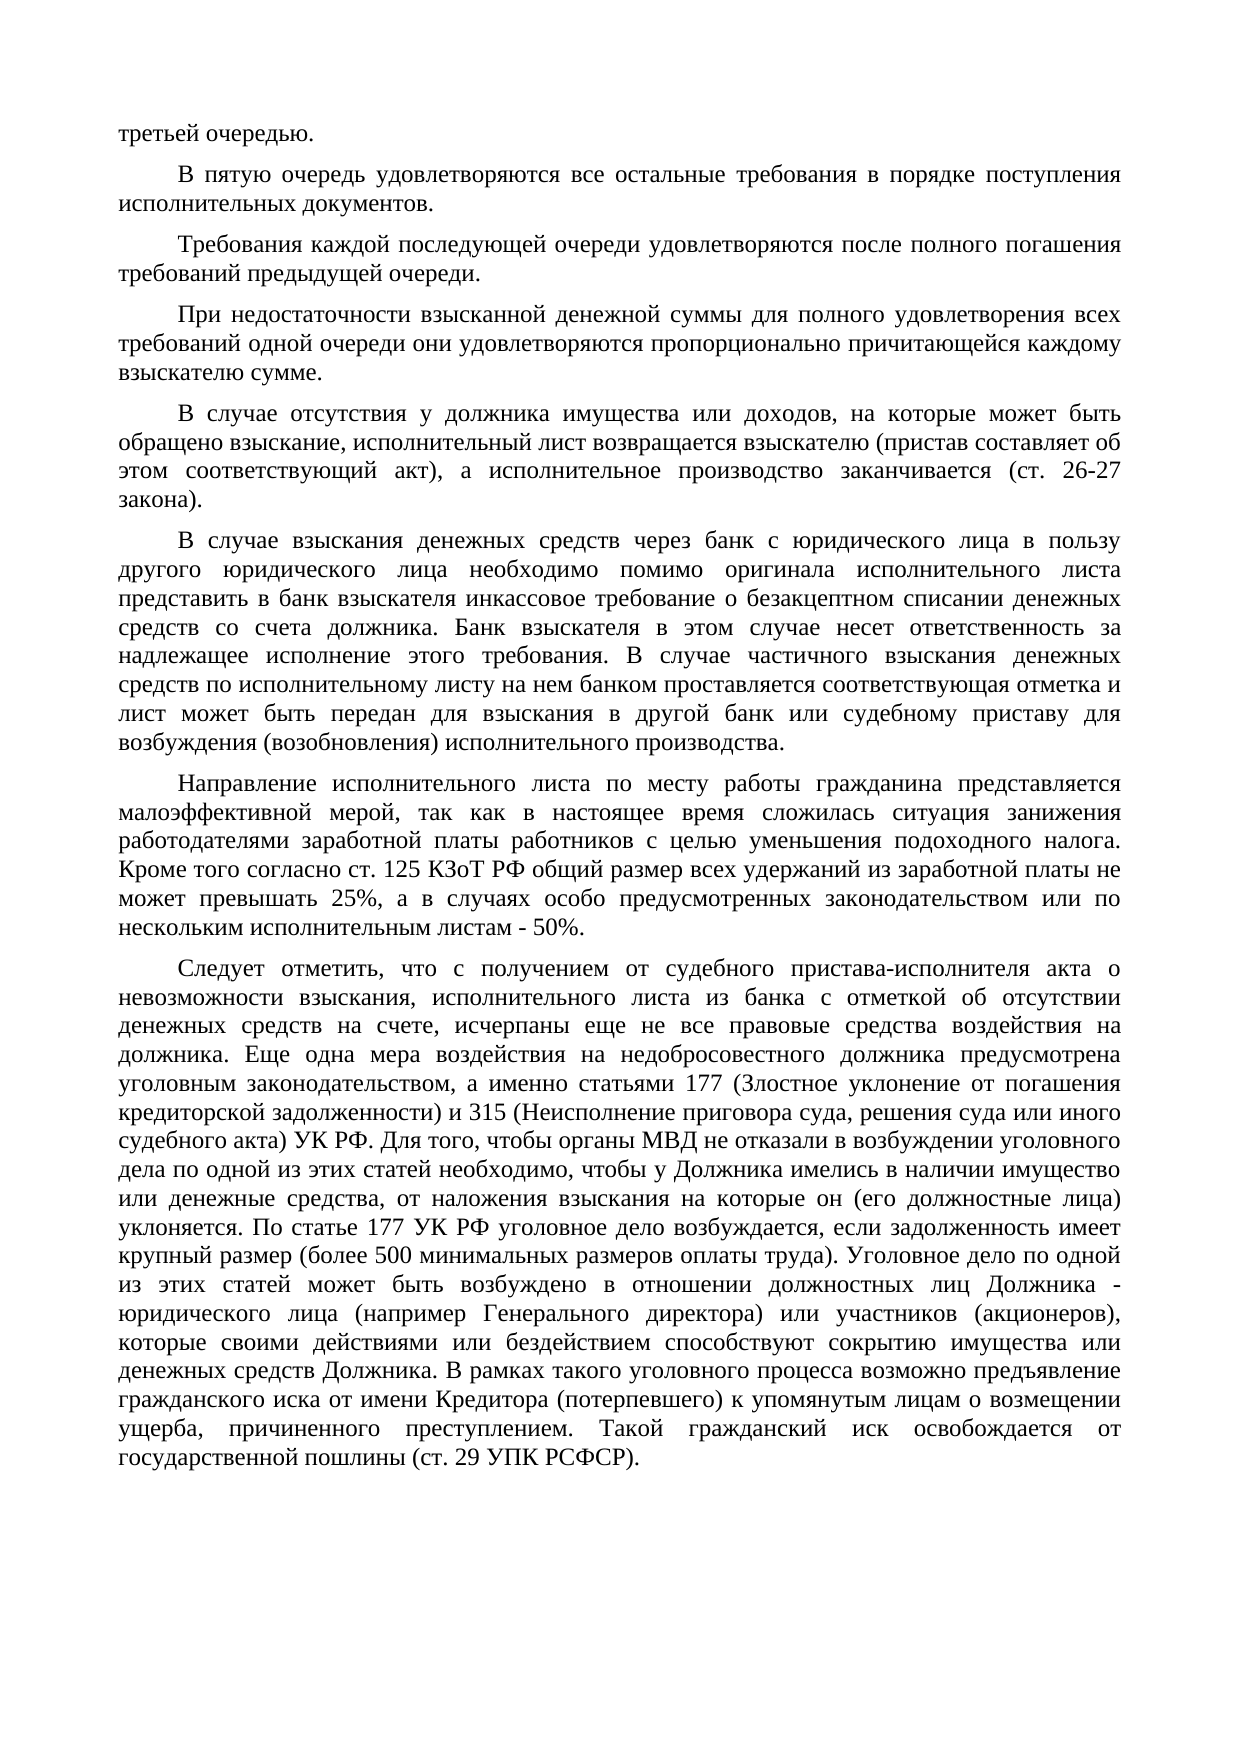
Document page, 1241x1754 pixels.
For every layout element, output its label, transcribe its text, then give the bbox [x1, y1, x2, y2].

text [118, 118, 1122, 147]
text В пятую очередь удовлетворяются все остальные требования в порядке поступления исполнительных документов. [118, 159, 1122, 217]
text Направление исполнительного листа по месту работы гражданина представляется малоэффективной мерой, так как в настоящее время сложилась ситуация занижения работодателями заработной платы работников с целью уменьшения подоходного налога. Кроме того согласно ст. 125 КЗоТ РФ общий размер всех удержаний из заработной платы не может превышать 25%, а в случаях особо предусмотренных законодательством или по нескольким исполнительным листам - 50%. [118, 768, 1122, 941]
text В случае взыскания денежных средств через банк с юридического лица в пользу другого юридического лица необходимо помимо оригинала исполнительного листа представить в банк взыскателя инкассовое требование о безакцептном списании денежных средств со счета должника. Банк взыскателя в этом случае несет ответственность за надлежащее исполнение этого требования. В случае частичного взыскания денежных средств по исполнительному листу на нем банком проставляется соответствующая отметка и лист может быть передан для взыскания в другой банк или судебному приставу для возбуждения (возобновления) исполнительного производства. [118, 526, 1122, 756]
text Следует отметить, что с получением от судебного пристава-исполнителя акта о невозможности взыскания, исполнительного листа из банка с отметкой об отсутствии денежных средств на счете, исчерпаны еще не все правовые средства воздействия на должника. Еще одна мера воздействия на недобросовестного должника предусмотрена уголовным законодательством, а именно статьями 177 (Злостное уклонение от погашения кредиторской задолженности) и 315 (Неисполнение приговора суда, решения суда или иного судебного акта) УК РФ. Для того, чтобы органы МВД не отказали в возбуждении уголовного дела по одной из этих статей необходимо, чтобы у Должника имелись в наличии имущество или денежные средства, от наложения взыскания на которые он (его должностные лица) уклоняется. По статье 177 УК РФ уголовное дело возбуждается, если задолженность имеет крупный размер (более 500 минимальных размеров оплаты труда). Уголовное дело по одной из этих статей может быть возбуждено в отношении должностных лиц Должника -юридического лица (например Генерального директора) или участников (акционеров), которые своими действиями или бездействием способствуют сокрытию имущества или денежных средств Должника. В рамках такого уголовного процесса возможно предъявление гражданского иска от имени Кредитора (потерпевшего) к упомянутым лицам о возмещении ущерба, причиненного преступлением. Такой гражданский иск освобождается от государственной пошлины (ст. 29 УПК РСФСР). [118, 953, 1122, 1471]
text При недостаточности взысканной денежной суммы для полного удовлетворения всех требований одной очереди они удовлетворяются пропорционально причитающейся каждому взыскателю сумме. [118, 299, 1122, 386]
text В случае отсутствия у должника имущества или доходов, на которые может быть обращено взыскание, исполнительный лист возвращается взыскателю (пристав составляет об этом соответствующий акт), а исполнительное производство заканчивается (ст. 26-27 закона). [118, 398, 1122, 513]
text Требования каждой последующей очереди удовлетворяются после полного погашения требований предыдущей очереди. [118, 229, 1122, 287]
